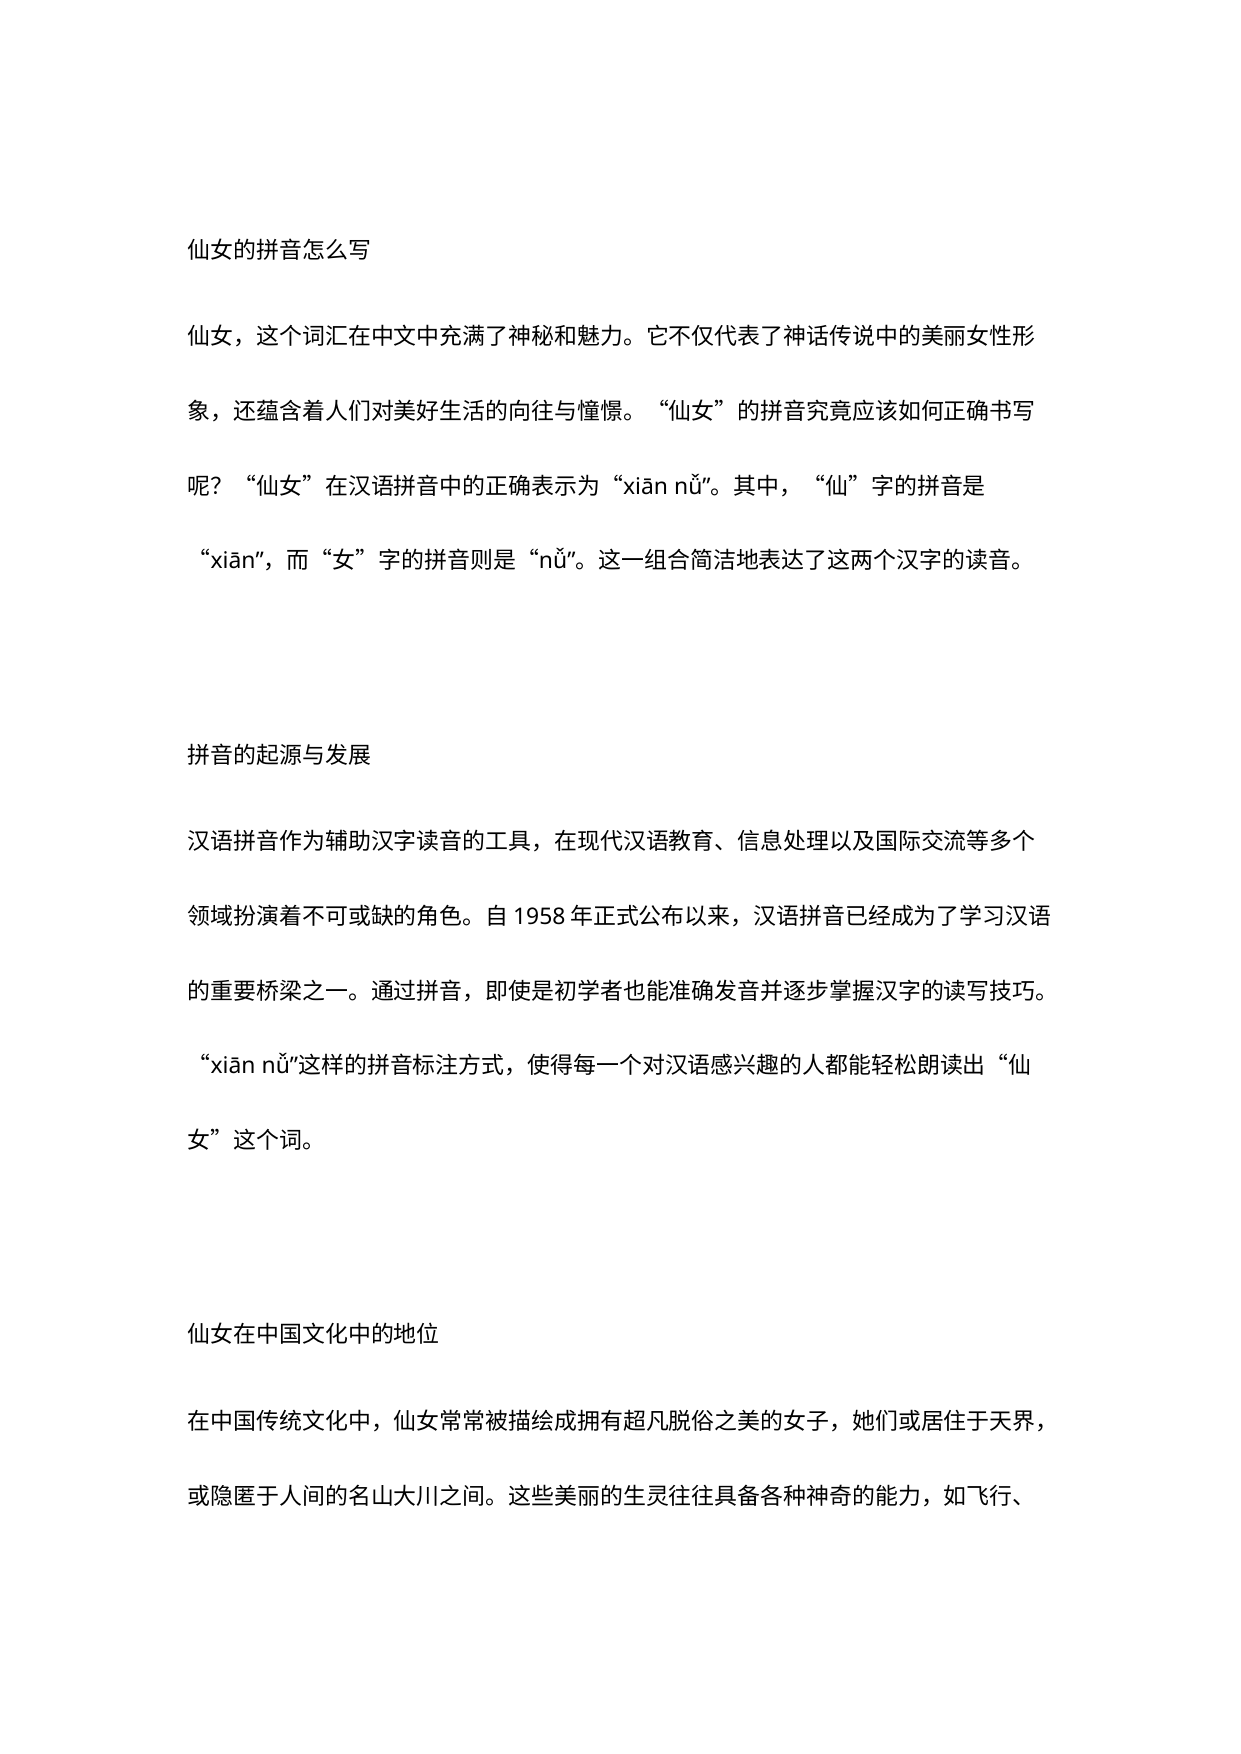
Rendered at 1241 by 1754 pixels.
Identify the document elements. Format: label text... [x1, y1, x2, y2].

text 仙女，这个词汇在中文中充满了神秘和魅力。它不仅代表了神话传说中的美丽女性形象，还蕴含着人们对美好生活的向往与憧憬。“仙女”的拼音究竟应该如何正确书写呢？“仙女”在汉语拼音中的正确表示为“xiān nǚ”。其中，“仙”字的拼音是“xiān”，而“女”字的拼音则是“nǚ”。这一组合简洁地表达了这两个汉字的读音。 [187, 302, 1053, 591]
text 仙女的拼音怎么写 [187, 216, 1053, 281]
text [187, 1387, 1053, 1527]
text 仙女在中国文化中的地位 [187, 1300, 1053, 1365]
text 汉语拼音作为辅助汉字读音的工具，在现代汉语教育、信息处理以及国际交流等多个领域扮演着不可或缺的角色。自1958年正式公布以来，汉语拼音已经成为了学习汉语的重要桥梁之一。通过拼音，即使是初学者也能准确发音并逐步掌握汉字的读写技巧。“xiān nǚ”这样的拼音标注方式，使得每一个对汉语感兴趣的人都能轻松朗读出“仙女”这个词。 [187, 807, 1053, 1171]
text 拼音的起源与发展 [187, 721, 1053, 786]
